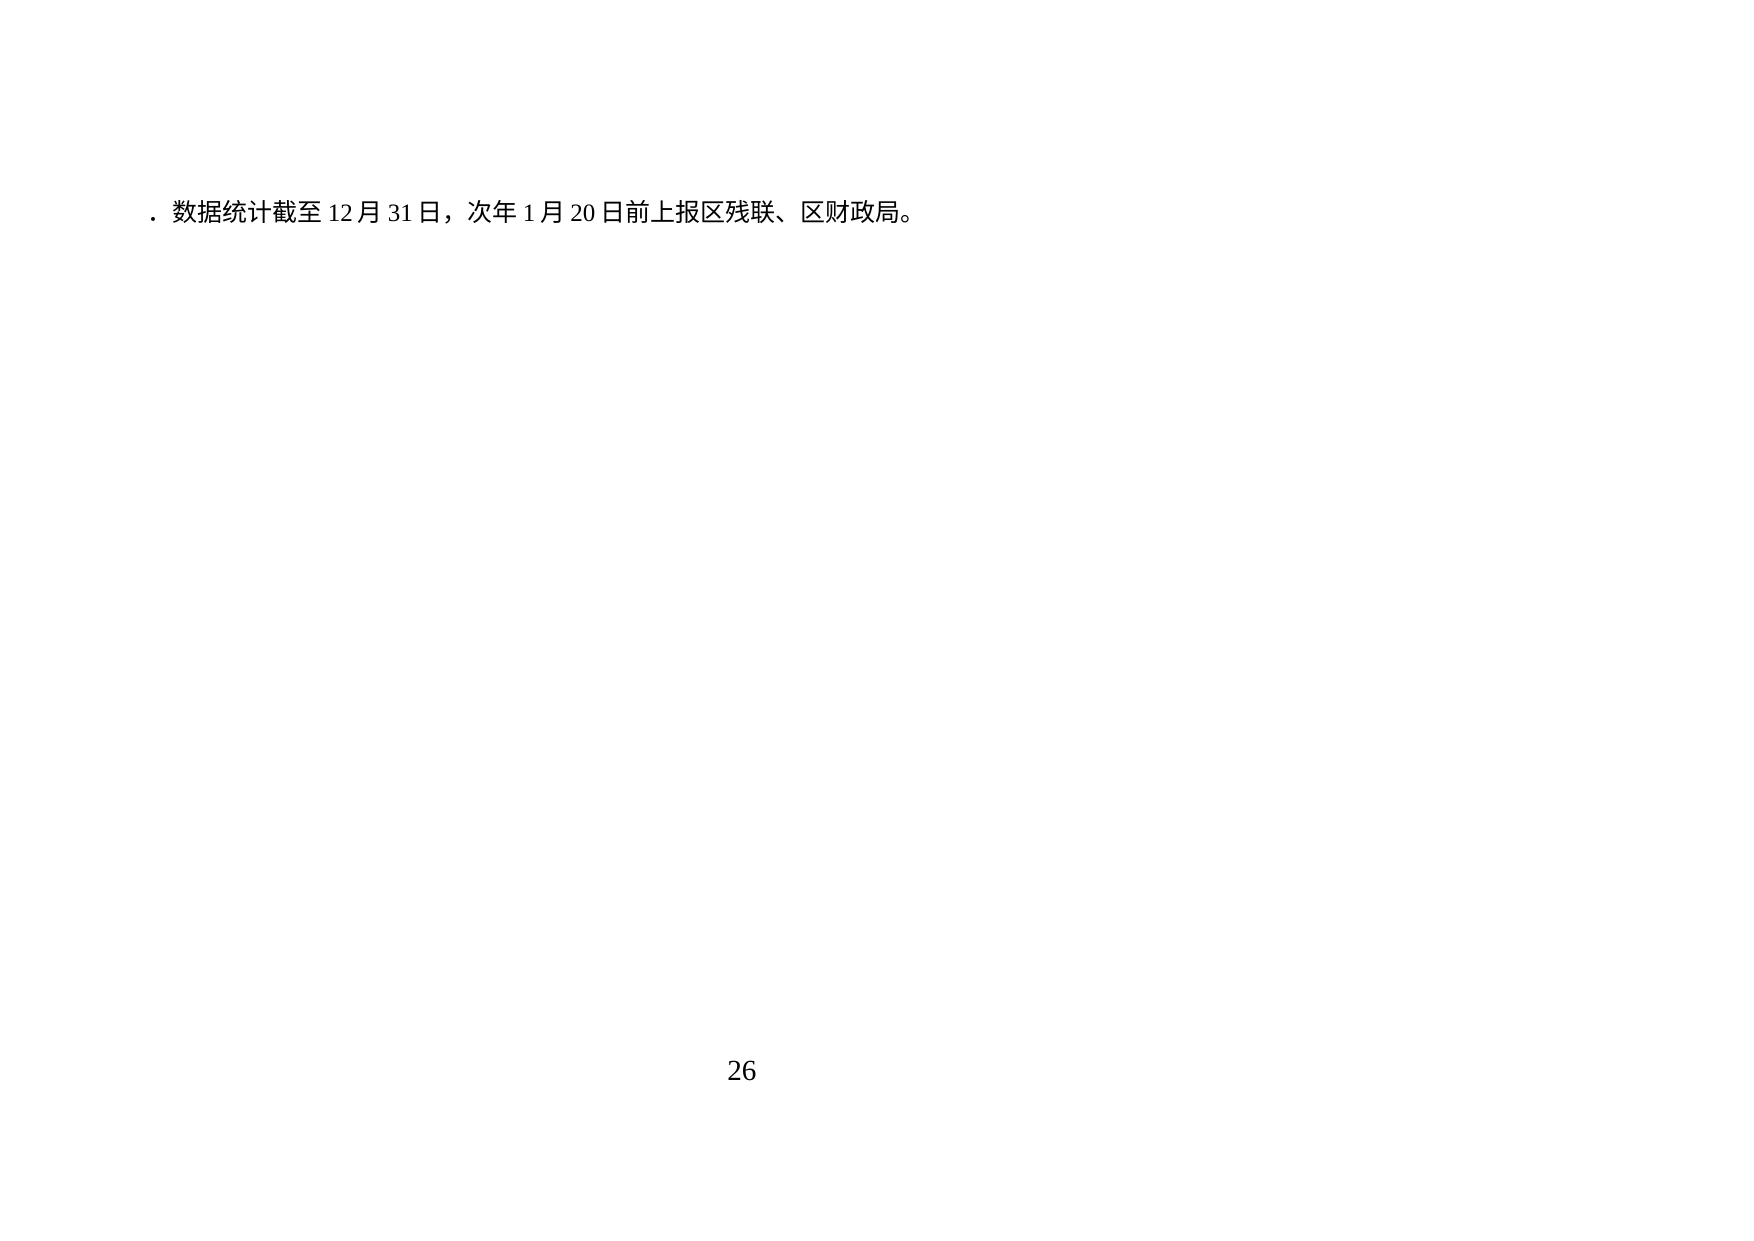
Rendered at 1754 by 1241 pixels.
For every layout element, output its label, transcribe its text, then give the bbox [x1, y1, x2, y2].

text 12建设有2．数据统计截至12月31日，次年1月20日前上报区残联、区财政局。 [148, 193, 1606, 229]
